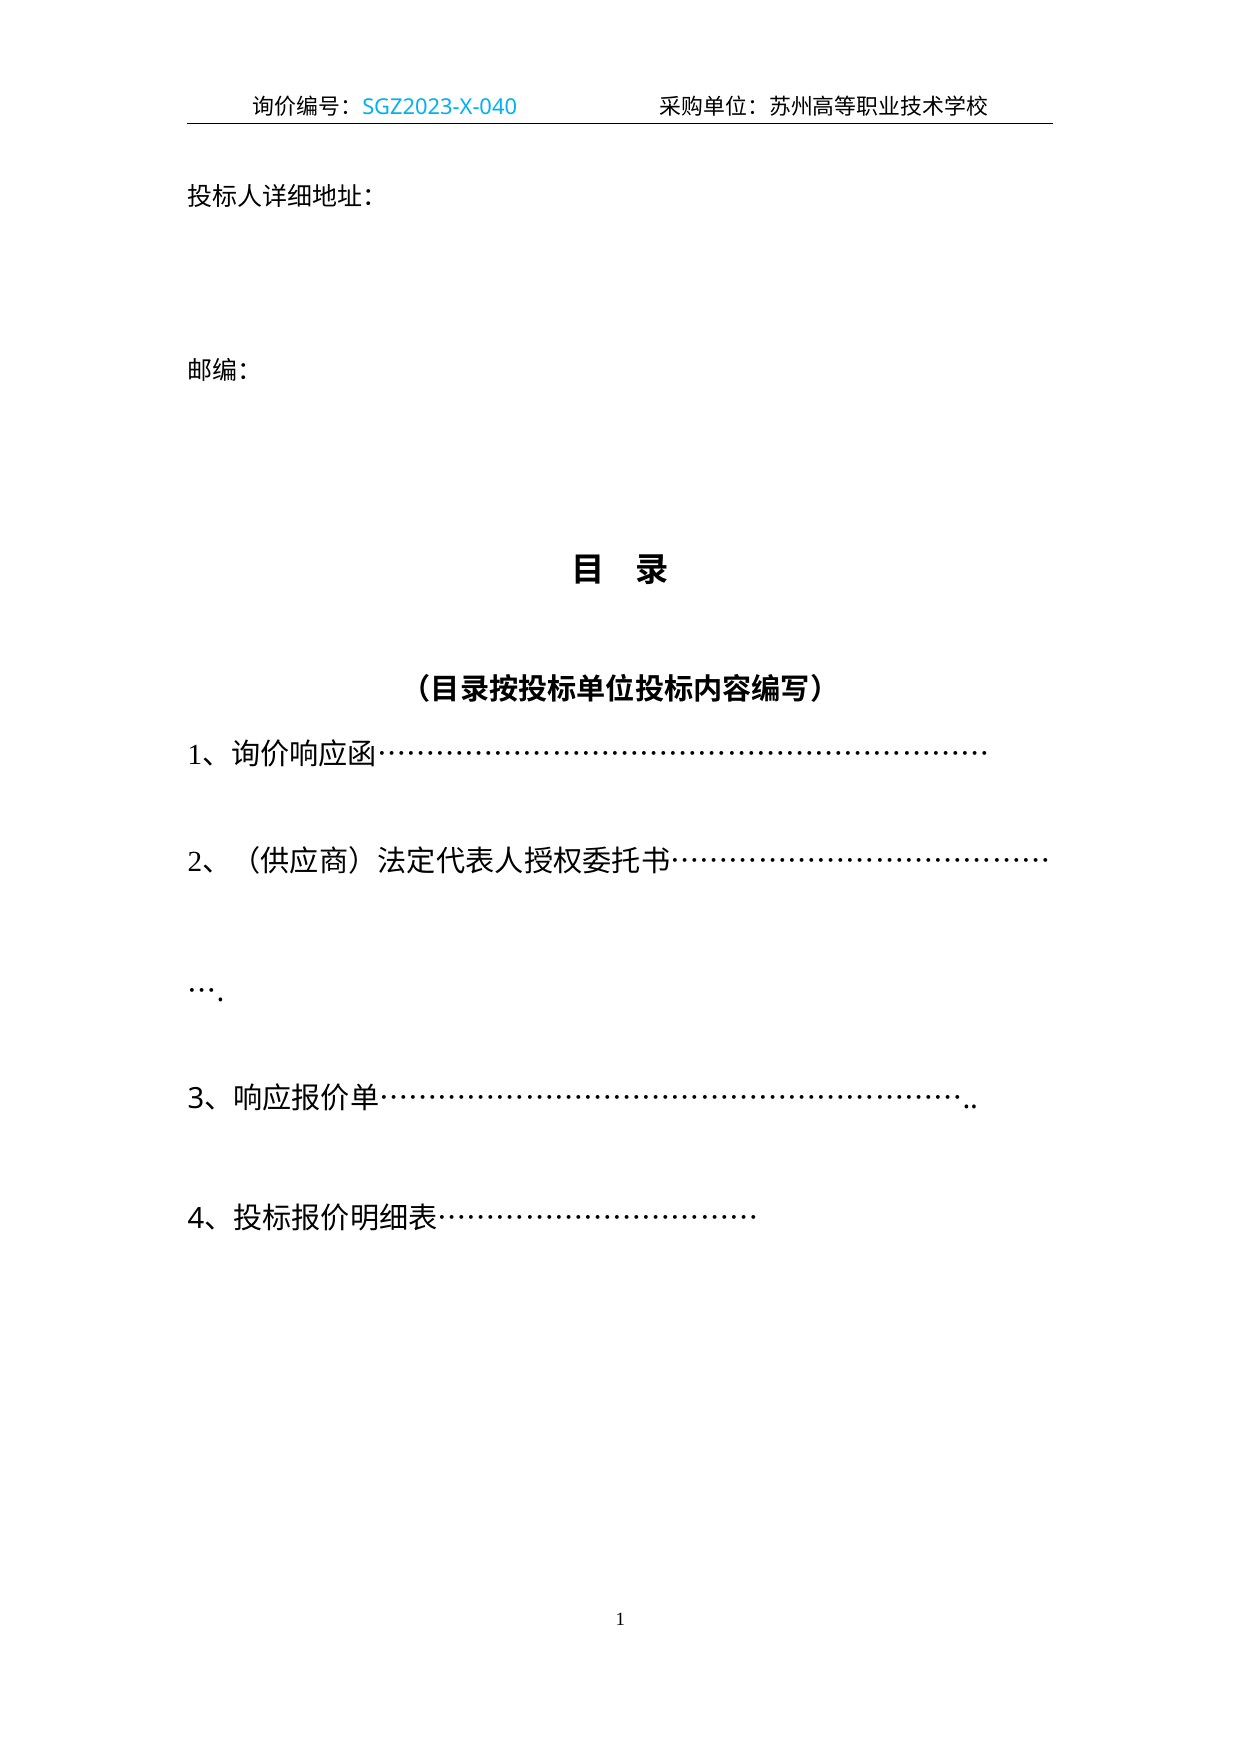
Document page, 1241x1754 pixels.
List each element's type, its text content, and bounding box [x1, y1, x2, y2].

text （目录按投标单位投标内容编写） [187, 654, 1053, 719]
text 4、投标报价明细表…………………………… [187, 1183, 1053, 1248]
text 3、响应报价单…………………………………………………….. [187, 1064, 1053, 1129]
title 目 录 [187, 534, 1053, 599]
text 邮编： [187, 336, 1053, 401]
text 2、（供应商）法定代表人授权委托书……………………………………. [187, 826, 1053, 1021]
text 1、询价响应函……………………………………………………… [187, 719, 1053, 784]
text 投标人详细地址： [187, 162, 1053, 227]
